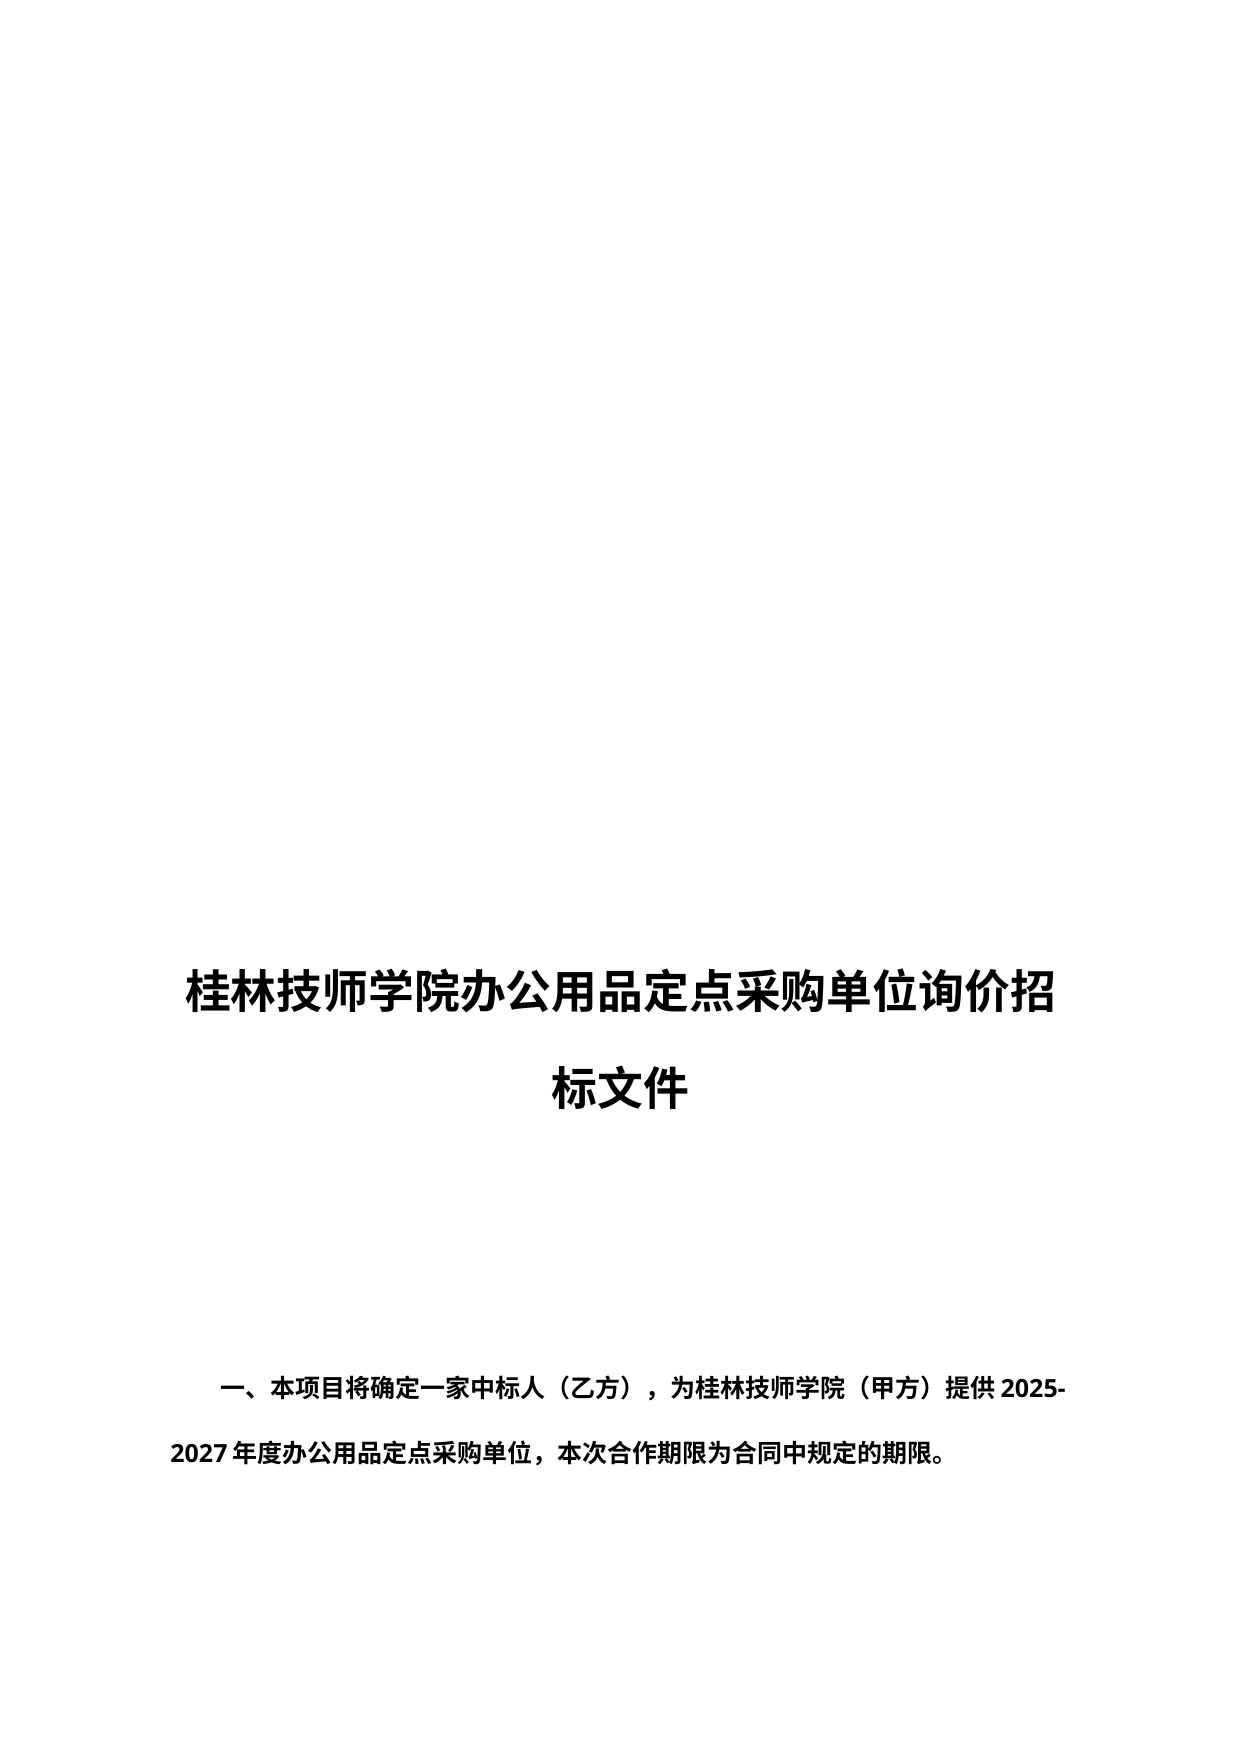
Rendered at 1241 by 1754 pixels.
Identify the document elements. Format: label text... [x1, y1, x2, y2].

text 桂林技师学院办公用品定点采购单位询价招标文件 [170, 939, 1070, 1134]
text 一、本项目将确定一家中标人（乙方），为桂林技师学院（甲方）提供2025-2027年度办公用品定点采购单位，本次合作期限为合同中规定的期限。 [170, 1354, 1070, 1484]
